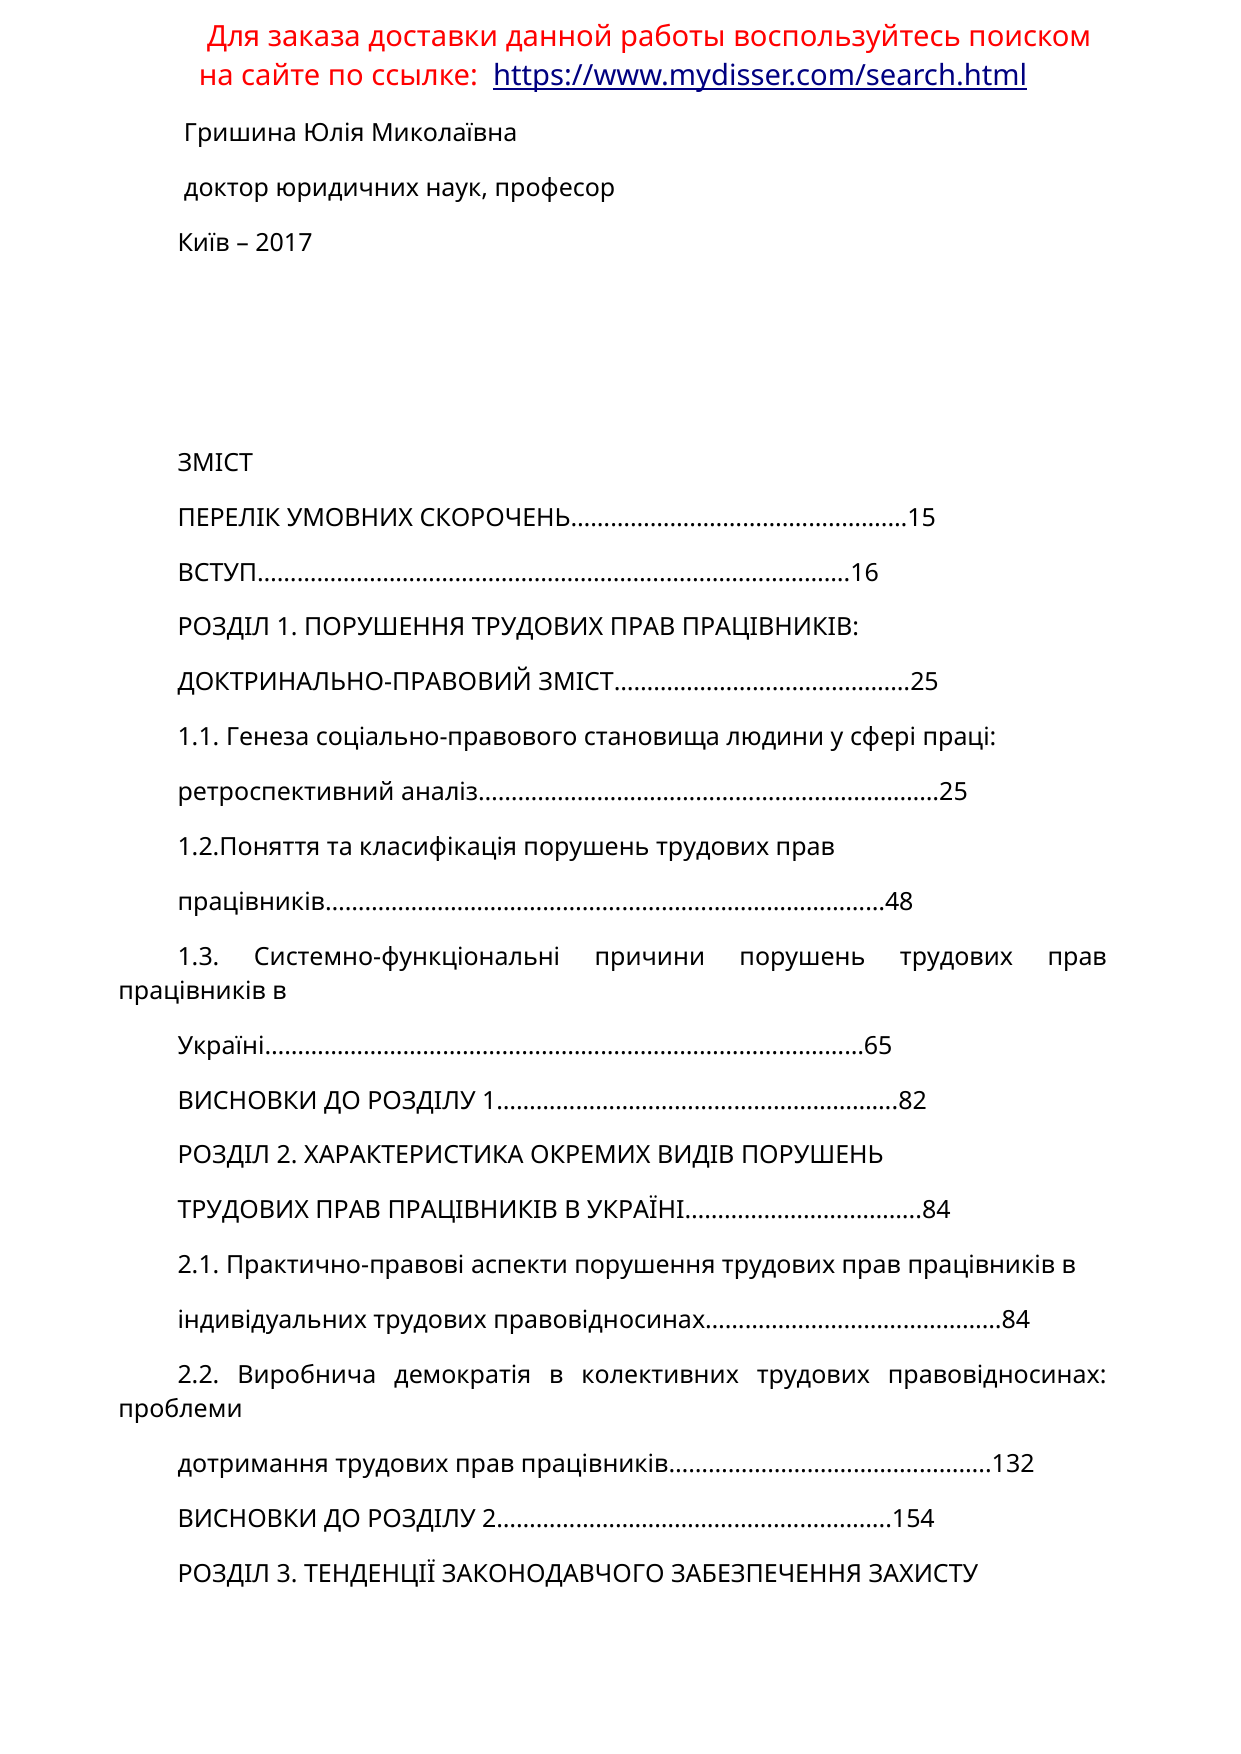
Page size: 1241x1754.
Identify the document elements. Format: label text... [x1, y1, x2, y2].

text 2.2. Виробнича демократія в колективних трудових правовідносинах: проблеми [118, 1357, 1107, 1425]
text ПЕРЕЛІК УМОВНИХ СКОРОЧЕНЬ………………..………….……..…….…15 [118, 499, 1107, 533]
text ВИСНОВКИ ДО РОЗДІЛУ 2…………………………………….……………..154 [118, 1501, 1107, 1535]
text ВИСНОВКИ ДО РОЗДІЛУ 1…………………………………………………….82 [118, 1082, 1107, 1116]
text РОЗДІЛ 2. ХАРАКТЕРИСТИКА ОКРЕМИХ ВИДІВ ПОРУШЕНЬ [118, 1137, 1107, 1171]
text працівників………………………………………………….………………………48 [118, 883, 1107, 918]
text РОЗДІЛ 1. ПОРУШЕННЯ ТРУДОВИХ ПРАВ ПРАЦІВНИКІВ: [118, 609, 1107, 643]
text 2.1. Практично-правові аспекти порушення трудових прав працівників в [118, 1247, 1107, 1281]
text ретроспективний аналіз…………………………………………………….………25 [118, 774, 1107, 808]
text ВСТУП……………………………………………………..……………………….16 [118, 554, 1107, 588]
text ДОКТРИНАЛЬНО-ПРАВОВИЙ ЗМІСТ………………………………………25 [118, 664, 1107, 698]
text 1.3. Системно-функціональні причини порушень трудових прав працівників в [118, 938, 1107, 1007]
text індивідуальних трудових правовідносинах………………………………………84 [118, 1302, 1107, 1336]
text ТРУДОВИХ ПРАВ ПРАЦІВНИКІВ В УКРАЇНІ…………………….………..84 [118, 1192, 1107, 1226]
text 1.1. Генеза соціально-правового становища людини у сфері праці: [118, 719, 1107, 753]
text дотримання трудових прав працівників…………………….……….…………..132 [118, 1446, 1107, 1480]
text РОЗДІЛ 3. ТЕНДЕНЦІЇ ЗАКОНОДАВЧОГО ЗАБЕЗПЕЧЕННЯ ЗАХИСТУ [118, 1556, 1107, 1589]
text Україні……………………………………………………………………….………65 [118, 1027, 1107, 1061]
text Гришина Юлія Миколаївна [118, 115, 1107, 149]
text Київ – 2017 [118, 225, 1107, 259]
text 1.2.Поняття та класифікація порушень трудових прав [118, 829, 1107, 863]
text доктор юридичних наук, професор [118, 170, 1107, 204]
text ЗМІСТ [118, 444, 1107, 478]
